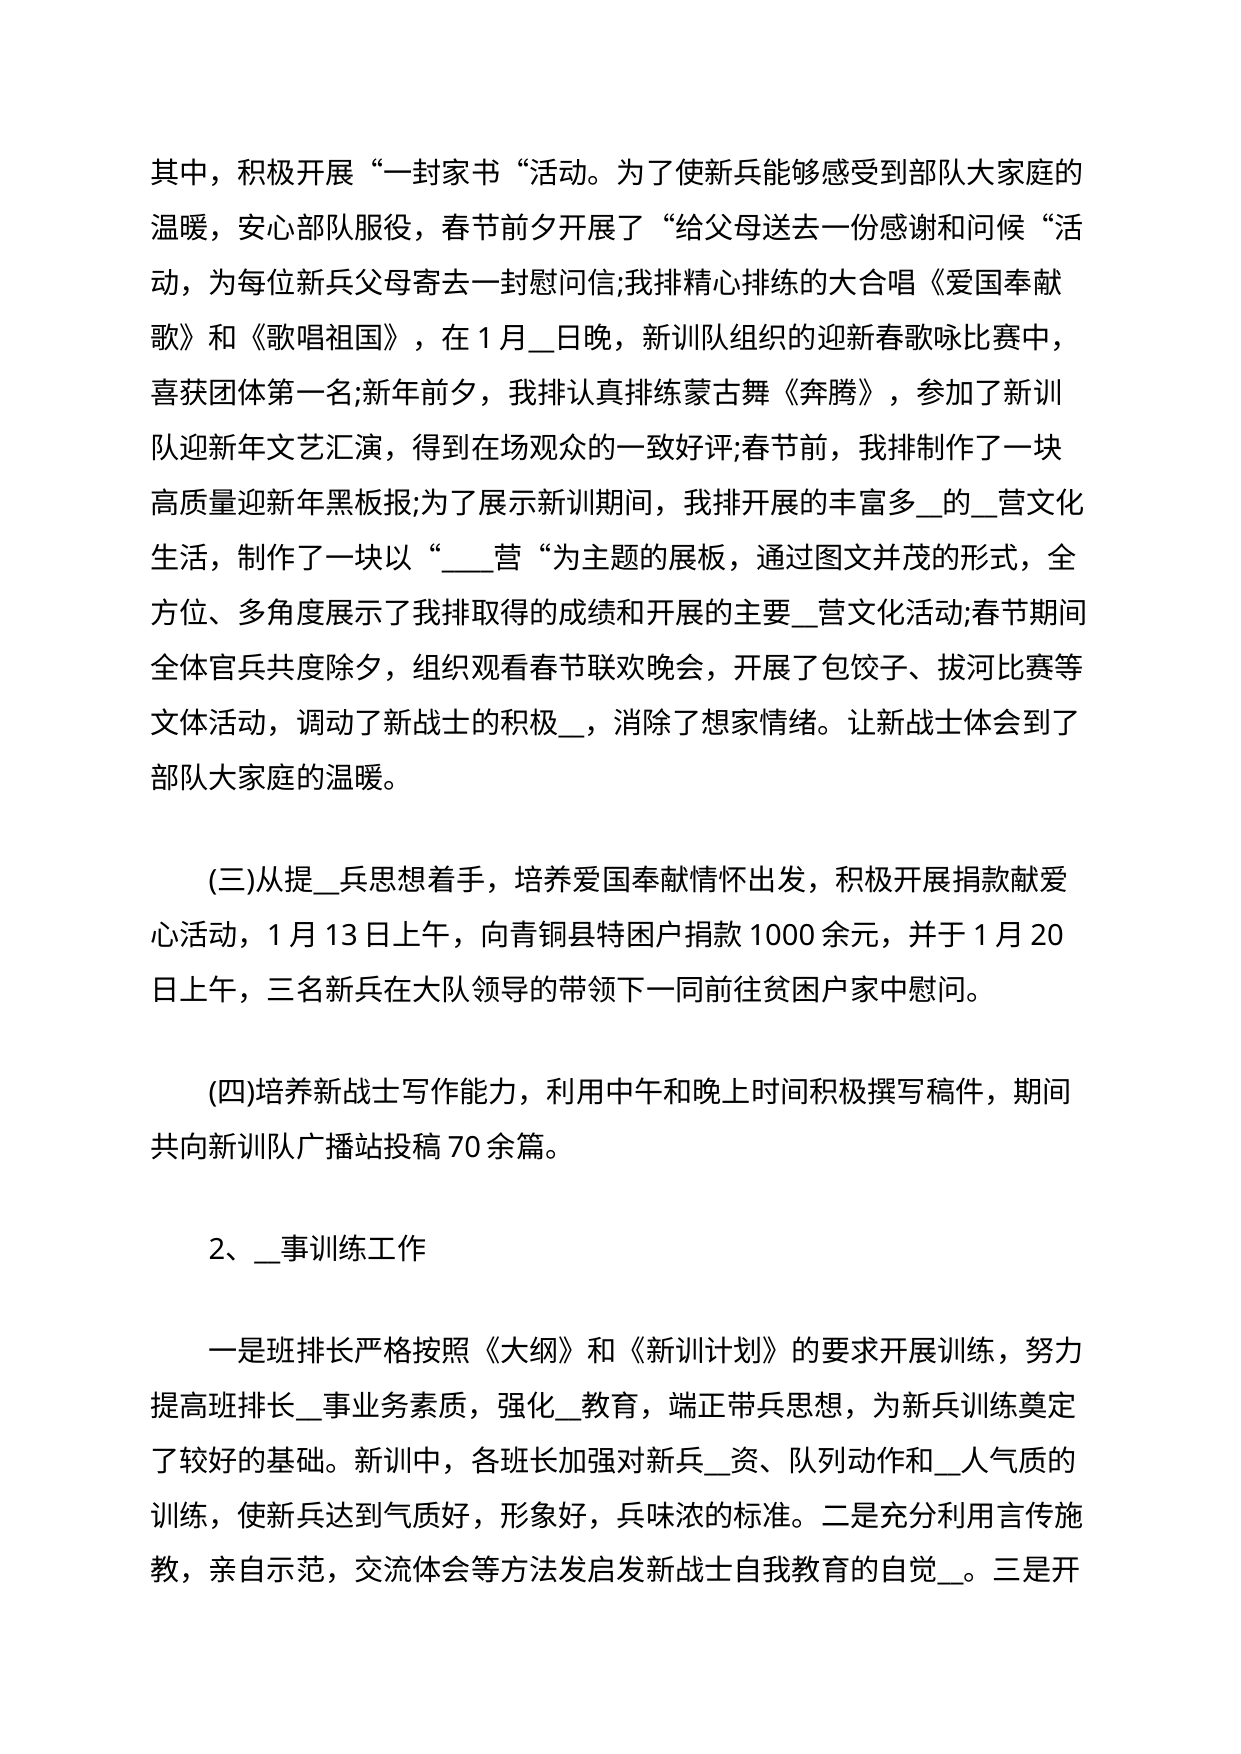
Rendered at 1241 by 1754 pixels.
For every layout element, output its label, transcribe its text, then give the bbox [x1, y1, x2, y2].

text (四)培养新战士写作能力，利用中午和晚上时间积极撰写稿件，期间共向新训队广播站投稿70余篇。 [150, 1068, 1090, 1166]
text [150, 150, 1090, 797]
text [150, 1327, 1090, 1589]
text (三)从提__兵思想着手，培养爱国奉献情怀出发，积极开展捐款献爱心活动，1月13日上午，向青铜县特困户捐款1000余元，并于1月20日上午，三名新兵在大队领导的带领下一同前往贫困户家中慰问。 [150, 856, 1090, 1009]
text 2、__事训练工作 [150, 1225, 1090, 1268]
